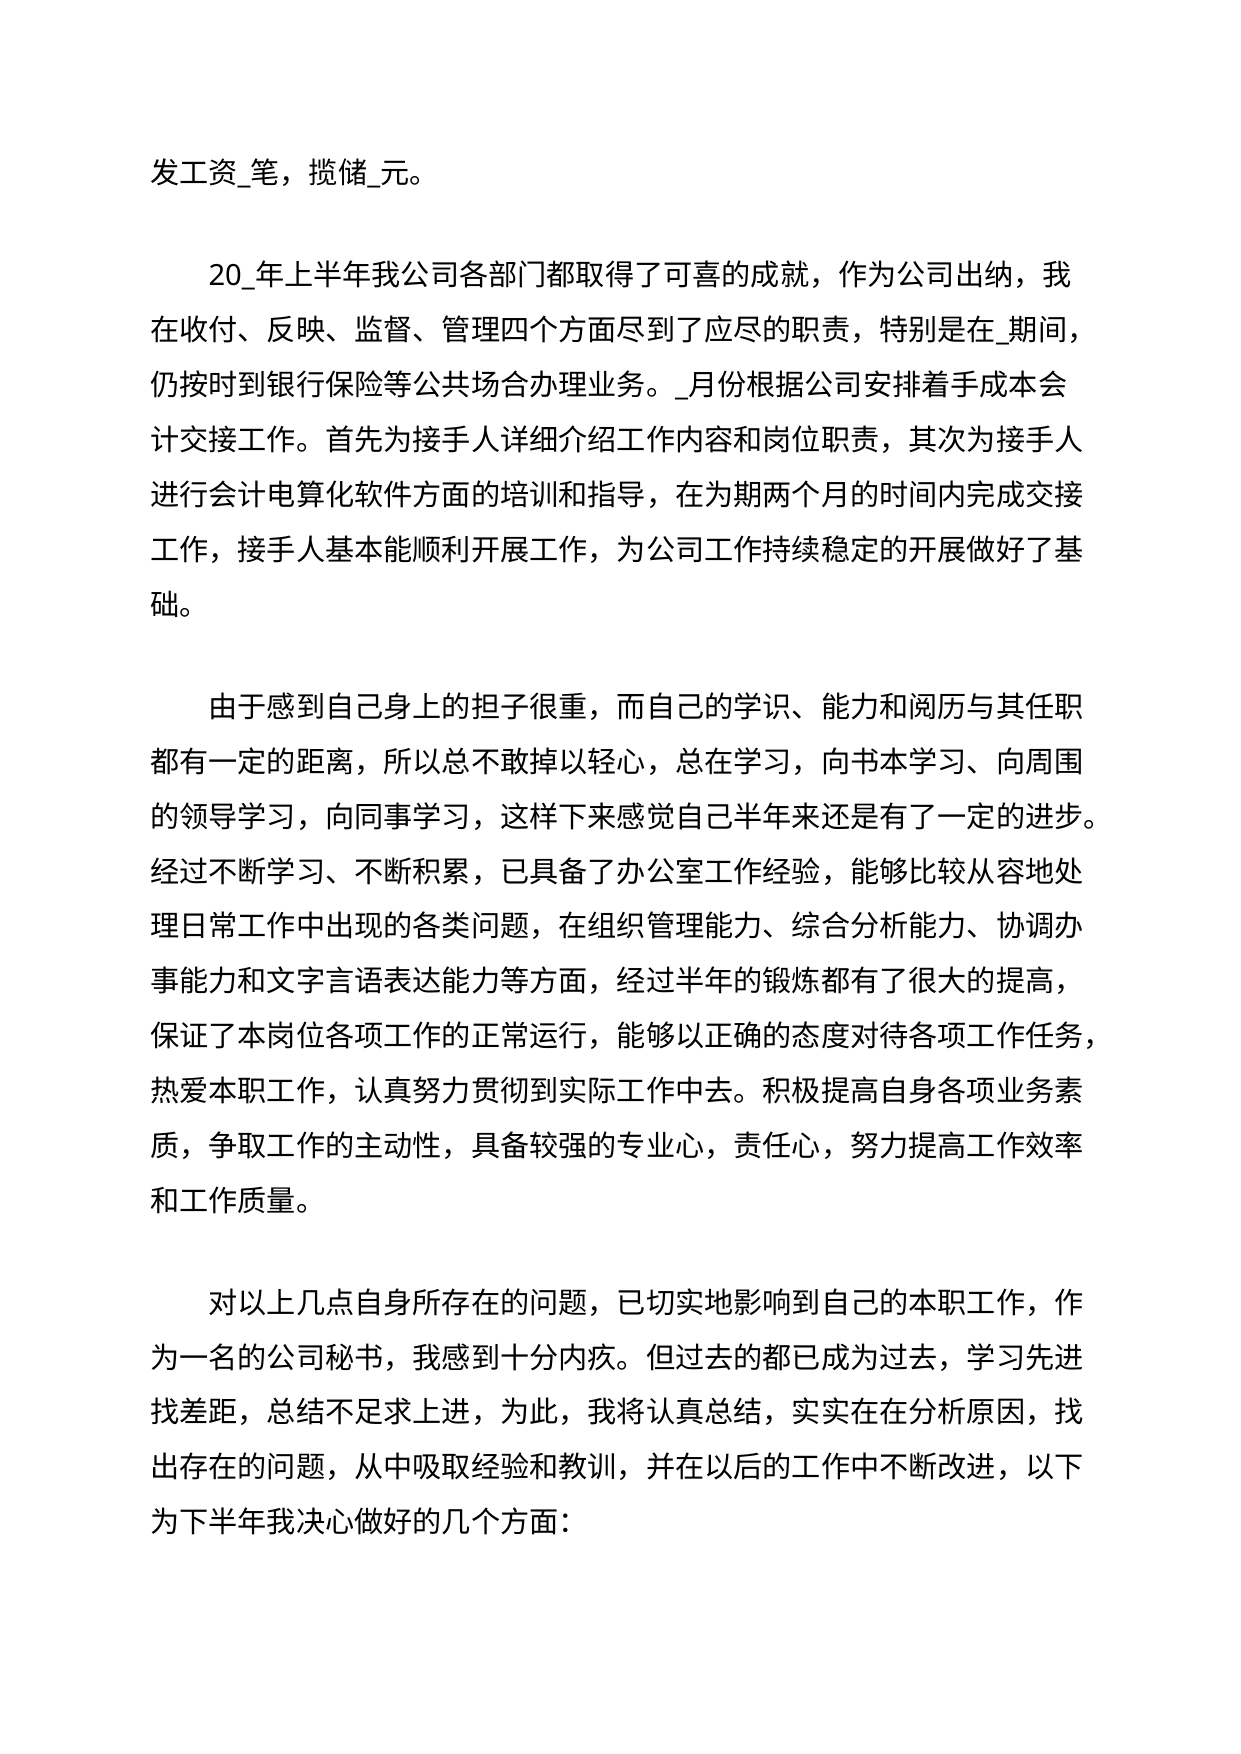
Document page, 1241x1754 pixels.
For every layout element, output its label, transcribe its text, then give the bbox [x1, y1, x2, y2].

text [150, 150, 1090, 192]
text 20_年上半年我公司各部门都取得了可喜的成就，作为公司出纳，我在收付、反映、监督、管理四个方面尽到了应尽的职责，特别是在_期间，仍按时到银行保险等公共场合办理业务。_月份根据公司安排着手成本会计交接工作。首先为接手人详细介绍工作内容和岗位职责，其次为接手人进行会计电算化软件方面的培训和指导，在为期两个月的时间内完成交接工作，接手人基本能顺利开展工作，为公司工作持续稳定的开展做好了基础。 [150, 252, 1090, 624]
text 由于感到自己身上的担子很重，而自己的学识、能力和阅历与其任职都有一定的距离，所以总不敢掉以轻心，总在学习，向书本学习、向周围的领导学习，向同事学习，这样下来感觉自己半年来还是有了一定的进步。经过不断学习、不断积累，已具备了办公室工作经验，能够比较从容地处理日常工作中出现的各类问题，在组织管理能力、综合分析能力、协调办事能力和文字言语表达能力等方面，经过半年的锻炼都有了很大的提高，保证了本岗位各项工作的正常运行，能够以正确的态度对待各项工作任务，热爱本职工作，认真努力贯彻到实际工作中去。积极提高自身各项业务素质，争取工作的主动性，具备较强的专业心，责任心，努力提高工作效率和工作质量。 [150, 683, 1090, 1220]
text 对以上几点自身所存在的问题，已切实地影响到自己的本职工作，作为一名的公司秘书，我感到十分内疚。但过去的都已成为过去，学习先进找差距，总结不足求上进，为此，我将认真总结，实实在在分析原因，找出存在的问题，从中吸取经验和教训，并在以后的工作中不断改进，以下为下半年我决心做好的几个方面： [150, 1279, 1090, 1541]
